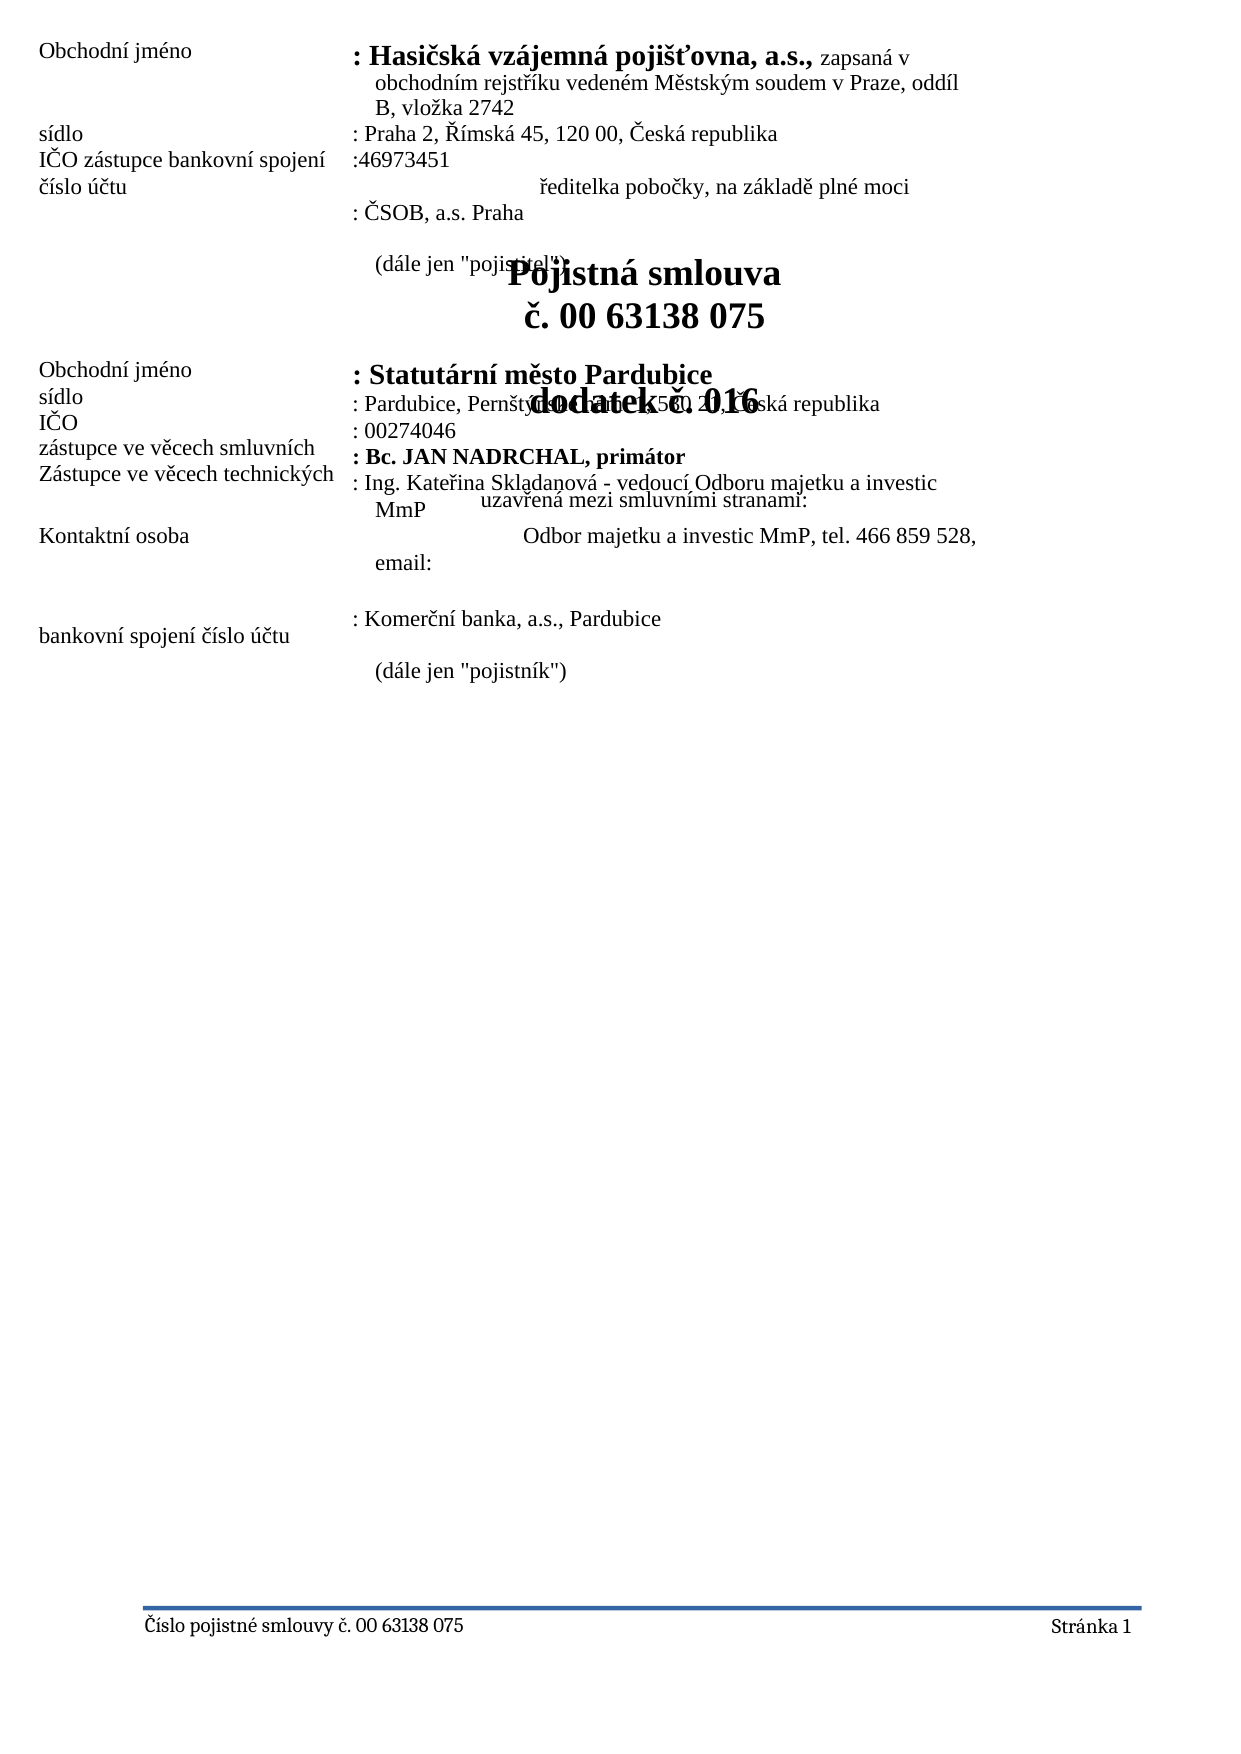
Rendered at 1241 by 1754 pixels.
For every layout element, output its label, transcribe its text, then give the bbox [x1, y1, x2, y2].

table_cell sídlo IČO zástupce bankovní spojení číslo účtu [38, 120, 351, 321]
table_header : Hasičská vzájemná pojišťovna, a.s., zapsaná v obchodním rejstříku vedeném Městským soudem v Praze, oddíl B, vložka 2742 [351, 38, 980, 120]
table_cell : Statutární město Pardubice : Pardubice, Pernštýnské nám. 1, 530 21, Česká republika : 00274046 : Bc. JAN NADRCHAL, primátor : Ing. Kateřina Skladanová - vedoucí Odboru majetku a investic MmP [351, 337, 980, 379]
text dodatek č. 016 [173, 379, 1116, 422]
table_cell : Komerční banka, a.s., Pardubice (dále jen "pojistník") [351, 588, 980, 683]
table_cell Odbor majetku a investic MmP, tel. 466 859 528, email: [351, 522, 980, 588]
table_cell : Praha 2, Římská 45, 120 00, Česká republika :46973451 ředitelka pobočky, na základě plné moci : ČSOB, a.s. Praha (dále jen "pojistitel") [351, 120, 980, 251]
text Číslo pojistné smlouvy č. 00 63138 075 [144, 1614, 464, 1638]
text Pojistná smlouva č. 00 63138 075 [173, 251, 1116, 337]
table_cell bankovní spojení číslo účtu [38, 588, 351, 683]
table_cell Obchodní jméno sídlo IČO zástupce ve věcech smluvních Zástupce ve věcech technických [38, 321, 351, 522]
table_header Obchodní jméno [38, 38, 351, 120]
table_cell : Statutární město Pardubice : Pardubice, Pernštýnské nám. 1, 530 21, Česká republika : 00274046 : Bc. JAN NADRCHAL, primátor : Ing. Kateřina Skladanová - vedoucí Odboru majetku a investic MmP [351, 422, 980, 486]
table_cell Kontaktní osoba [38, 522, 351, 588]
text Stránka 1 [1052, 1615, 1130, 1639]
text uzavřená mezi smluvními stranami: [173, 486, 1116, 513]
